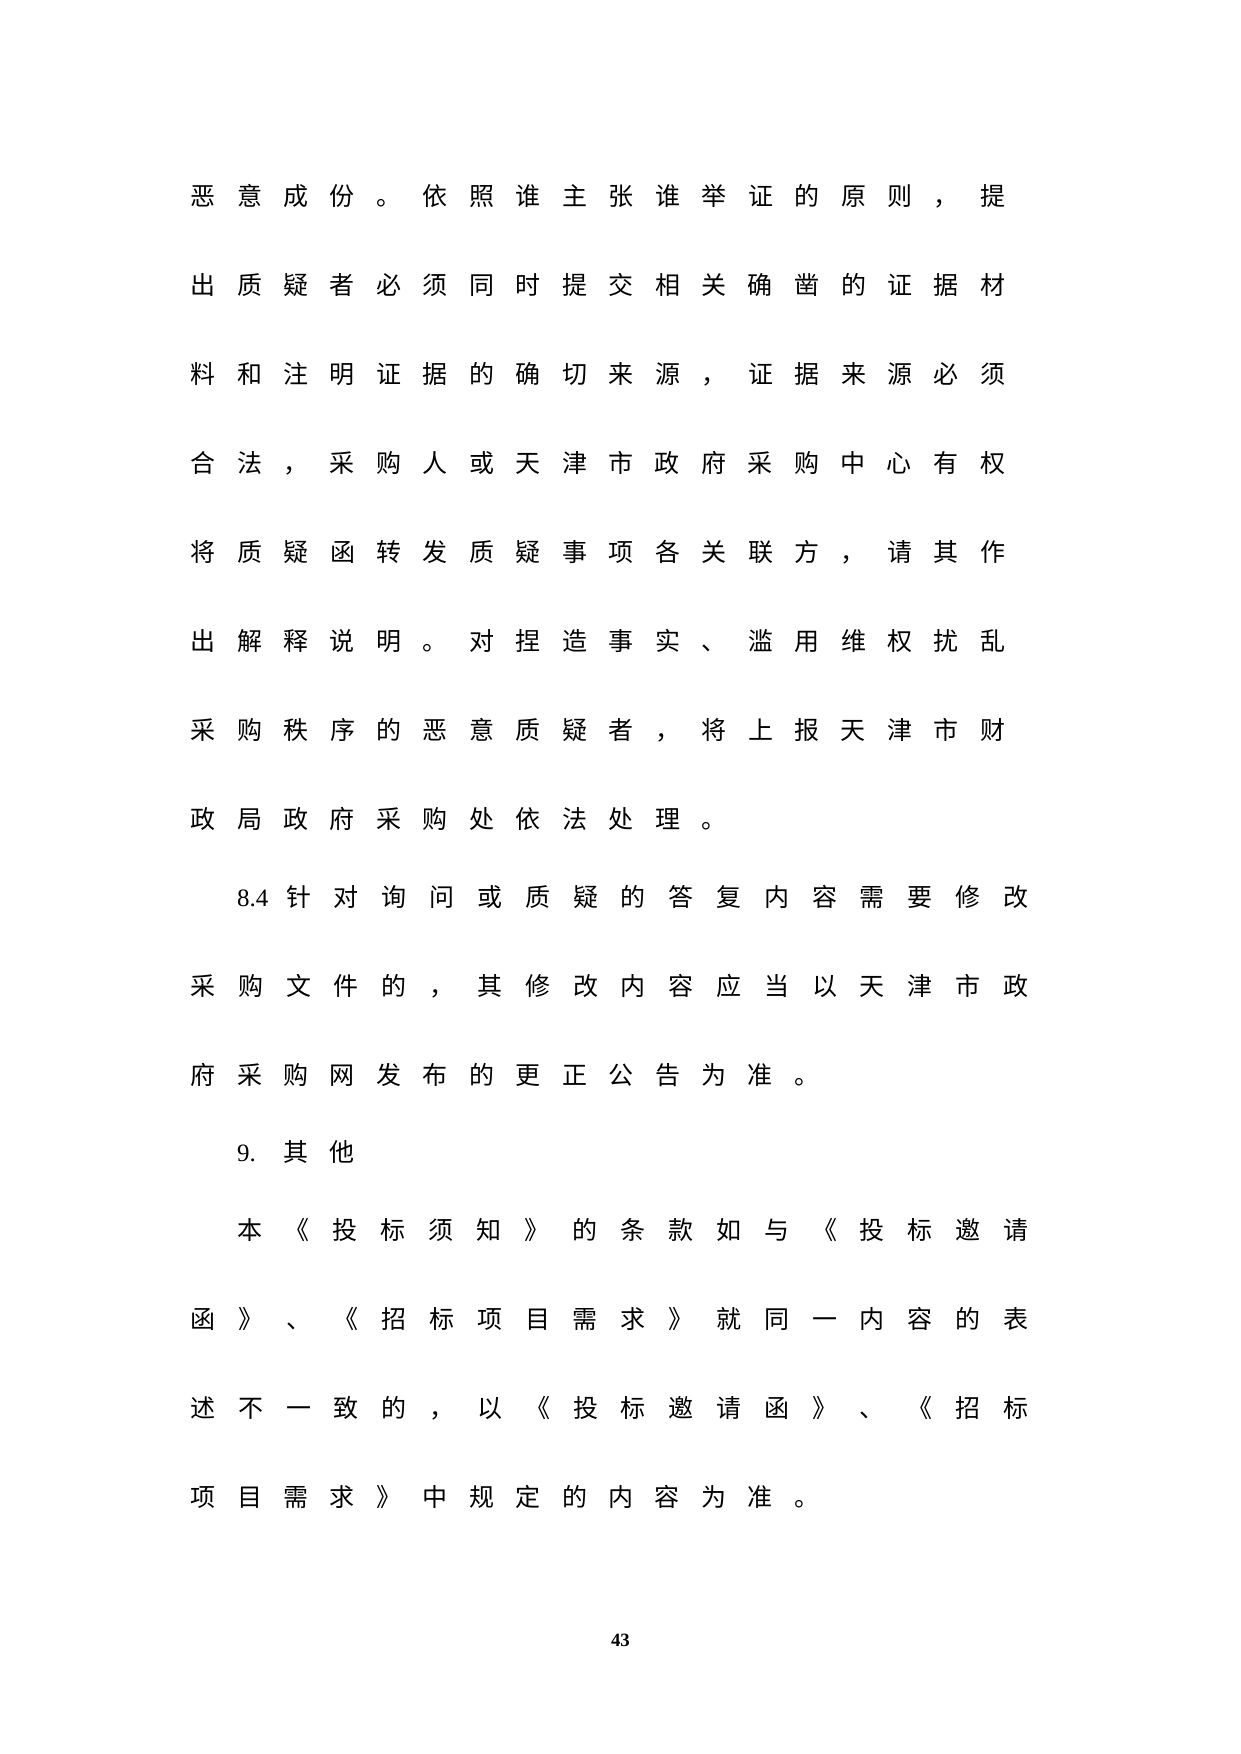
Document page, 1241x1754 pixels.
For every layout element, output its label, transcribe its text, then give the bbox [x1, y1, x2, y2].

text 9. 其他 [190, 1121, 1050, 1180]
text 本《投标须知》的条款如与《投标邀请函》、《招标项目需求》就同一内容的表述不一致的，以《投标邀请函》、《招标项目需求》中规定的内容为准。 [190, 1198, 1050, 1525]
text 8.4 针对询问或质疑的答复内容需要修改采购文件的，其修改内容应当以天津市政府采购网发布的更正公告为准。 [190, 865, 1050, 1103]
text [190, 164, 1050, 847]
